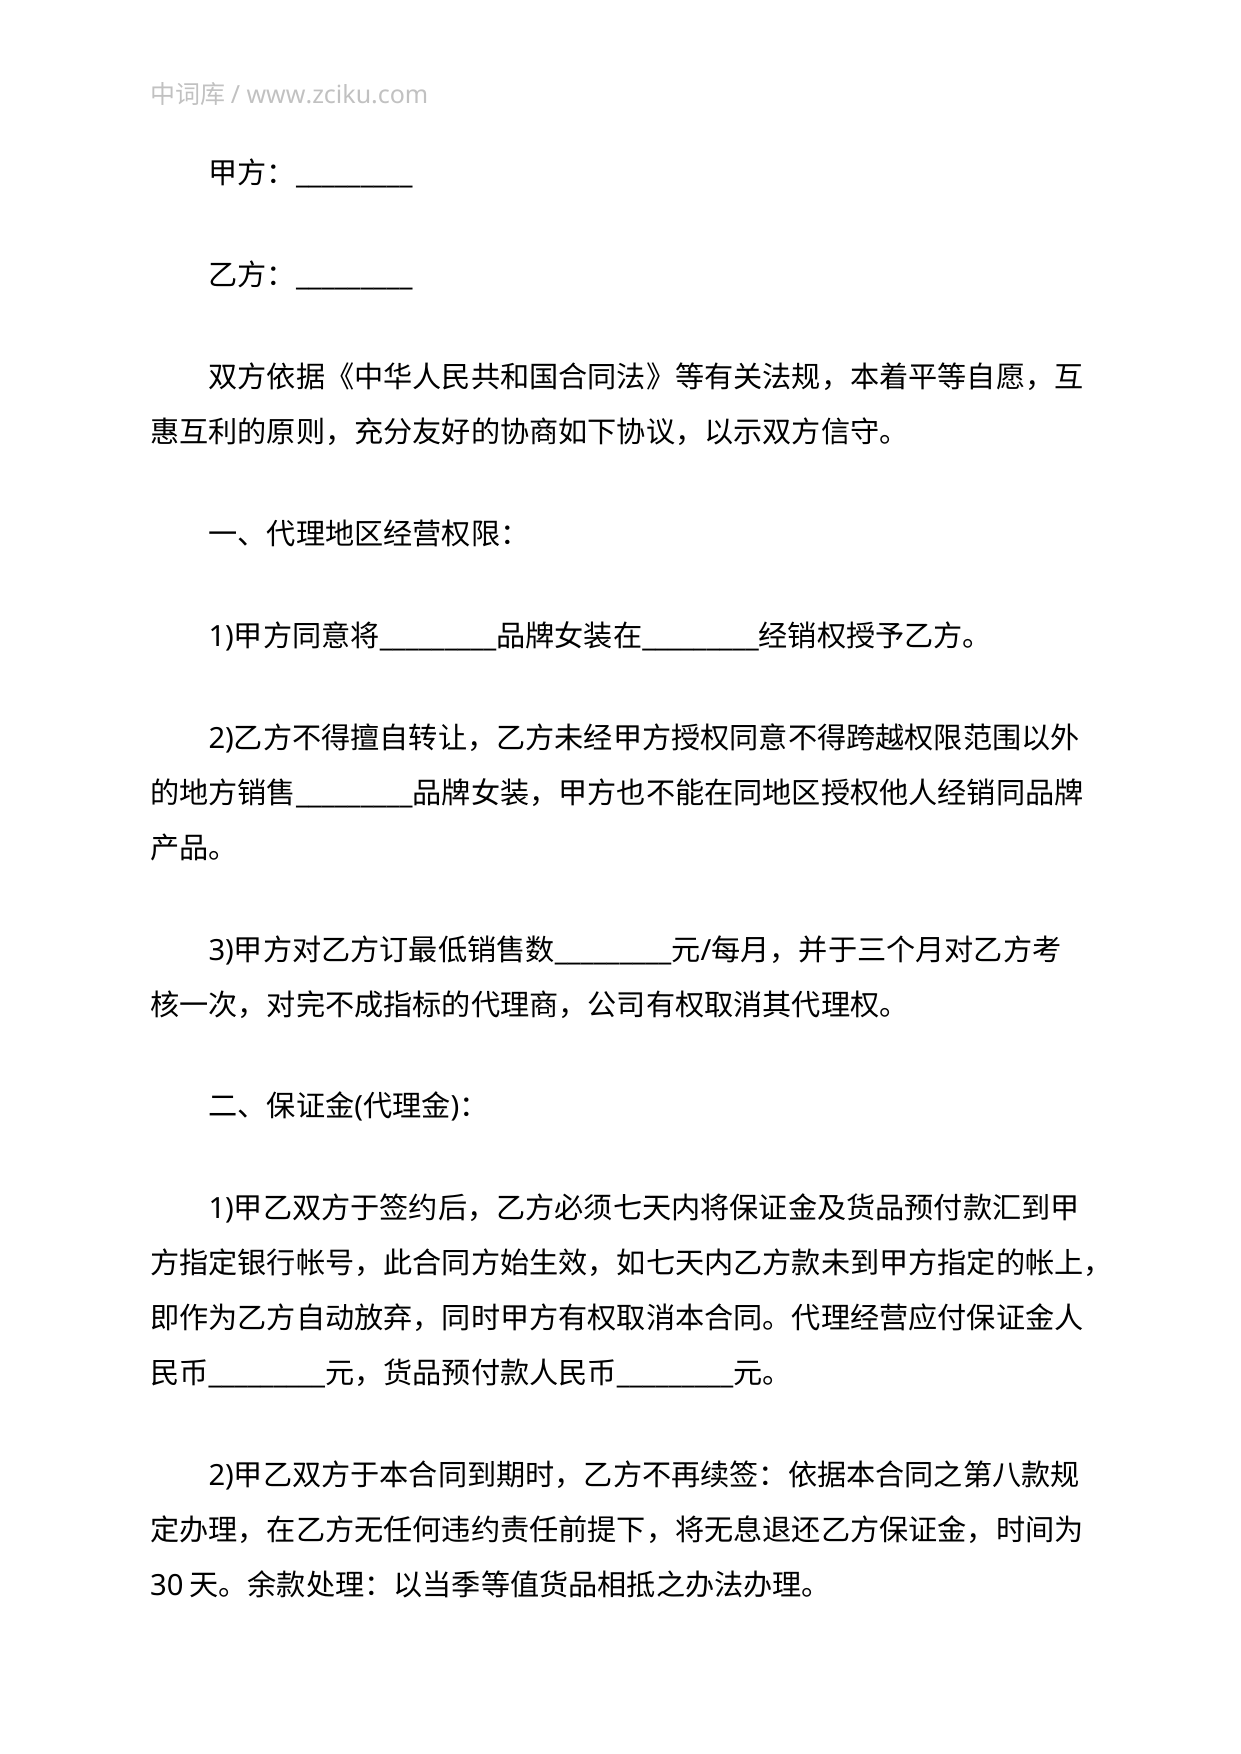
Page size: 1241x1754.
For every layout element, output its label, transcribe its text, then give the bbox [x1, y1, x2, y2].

text 2)乙方不得擅自转让，乙方未经甲方授权同意不得跨越权限范围以外的地方销售_________品牌女装，甲方也不能在同地区授权他人经销同品牌产品。 [150, 714, 1090, 867]
text 甲方：_________ [150, 150, 1090, 192]
text 3)甲方对乙方订最低销售数_________元/每月，并于三个月对乙方考核一次，对完不成指标的代理商，公司有权取消其代理权。 [150, 926, 1090, 1023]
text 二、保证金(代理金)： [150, 1083, 1090, 1125]
text 1)甲方同意将_________品牌女装在_________经销权授予乙方。 [150, 612, 1090, 655]
text 1)甲乙双方于签约后，乙方必须七天内将保证金及货品预付款汇到甲方指定银行帐号，此合同方始生效，如七天内乙方款未到甲方指定的帐上，即作为乙方自动放弃，同时甲方有权取消本合同。代理经营应付保证金人民币_________元，货品预付款人民币_________元。 [150, 1185, 1090, 1392]
text 乙方：_________ [150, 252, 1090, 294]
text 2)甲乙双方于本合同到期时，乙方不再续签：依据本合同之第八款规定办理，在乙方无任何违约责任前提下，将无息退还乙方保证金，时间为30天。余款处理：以当季等值货品相抵之办法办理。 [150, 1452, 1090, 1604]
text 双方依据《中华人民共和国合同法》等有关法规，本着平等自愿，互惠互利的原则，充分友好的协商如下协议，以示双方信守。 [150, 354, 1090, 451]
text 一、代理地区经营权限： [150, 511, 1090, 553]
